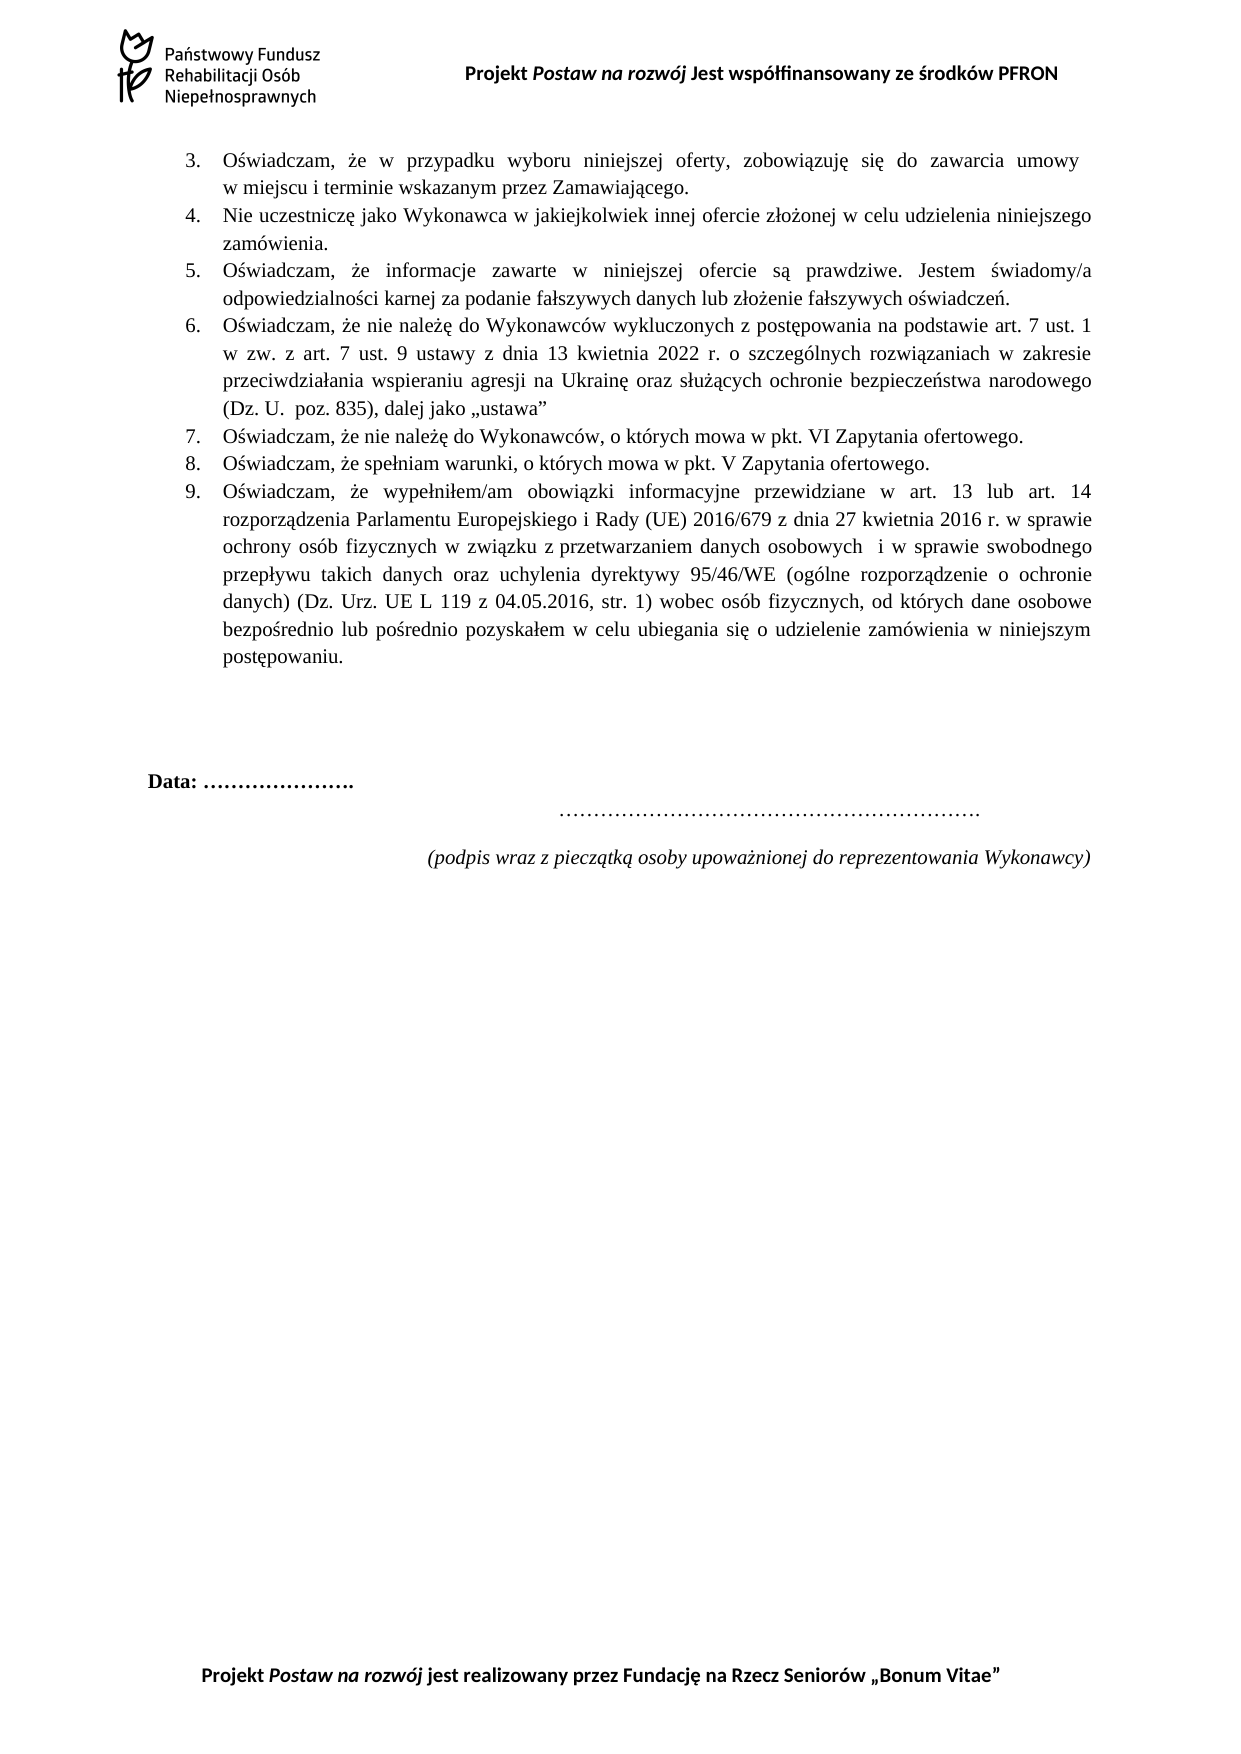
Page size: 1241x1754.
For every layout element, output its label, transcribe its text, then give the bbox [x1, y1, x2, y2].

list Oświadczam, że wypełniłem/am obowiązki informacyjne przewidziane w art. 13 lub art. 14 rozporządzenia Parlamentu Europejskiego i Rady (UE) 2016/679 z dnia 27 kwietnia 2016 r. w sprawie ochrony osób fizycznych w związku z przetwarzaniem danych osobowych i w sprawie swobodnego przepływu takich danych oraz uchylenia dyrektywy 95/46/WE (ogólne rozporządzenie o ochronie danych) (Dz. Urz. UE L 119 z 04.05.2016, str. 1) wobec osób fizycznych, od których dane osobowe bezpośrednio lub pośrednio pozyskałem w celu ubiegania się o udzielenie zamówienia w niniejszym postępowaniu. [185, 479, 1093, 668]
list Nie uczestniczę jako Wykonawca w jakiejkolwiek innej ofercie złożonej w celu udzielenia niniejszego zamówienia. [185, 203, 1093, 254]
text Data: …………………. ……………………………………………………. [148, 769, 1093, 821]
list Oświadczam, że informacje zawarte w niniejszej ofercie są prawdziwe. Jestem świadomy/a odpowiedzialności karnej za podanie fałszywych danych lub złożenie fałszywych oświadczeń. [185, 258, 1093, 310]
text (podpis wraz z pieczątką osoby upoważnionej do reprezentowania Wykonawcy) [148, 845, 1093, 869]
list Oświadczam, że nie należę do Wykonawców wykluczonych z postępowania na podstawie art. 7 ust. 1 w zw. z art. 7 ust. 9 ustawy z dnia 13 kwietnia 2022 r. o szczególnych rozwiązaniach w zakresie przeciwdziałania wspieraniu agresji na Ukrainę oraz służących ochronie bezpieczeństwa narodowego (Dz. U. poz. 835), dalej jako „ustawa” [185, 313, 1093, 420]
list Oświadczam, że nie należę do Wykonawców, o których mowa w pkt. VI Zapytania ofertowego. [185, 424, 1093, 448]
picture [81, 0, 356, 141]
list Oświadczam, że w przypadku wyboru niniejszej oferty, zobowiązuję się do zawarcia umowy w miejscu i terminie wskazanym przez Zamawiającego. [185, 148, 1093, 199]
list Oświadczam, że spełniam warunki, o których mowa w pkt. V Zapytania ofertowego. [185, 451, 1093, 475]
